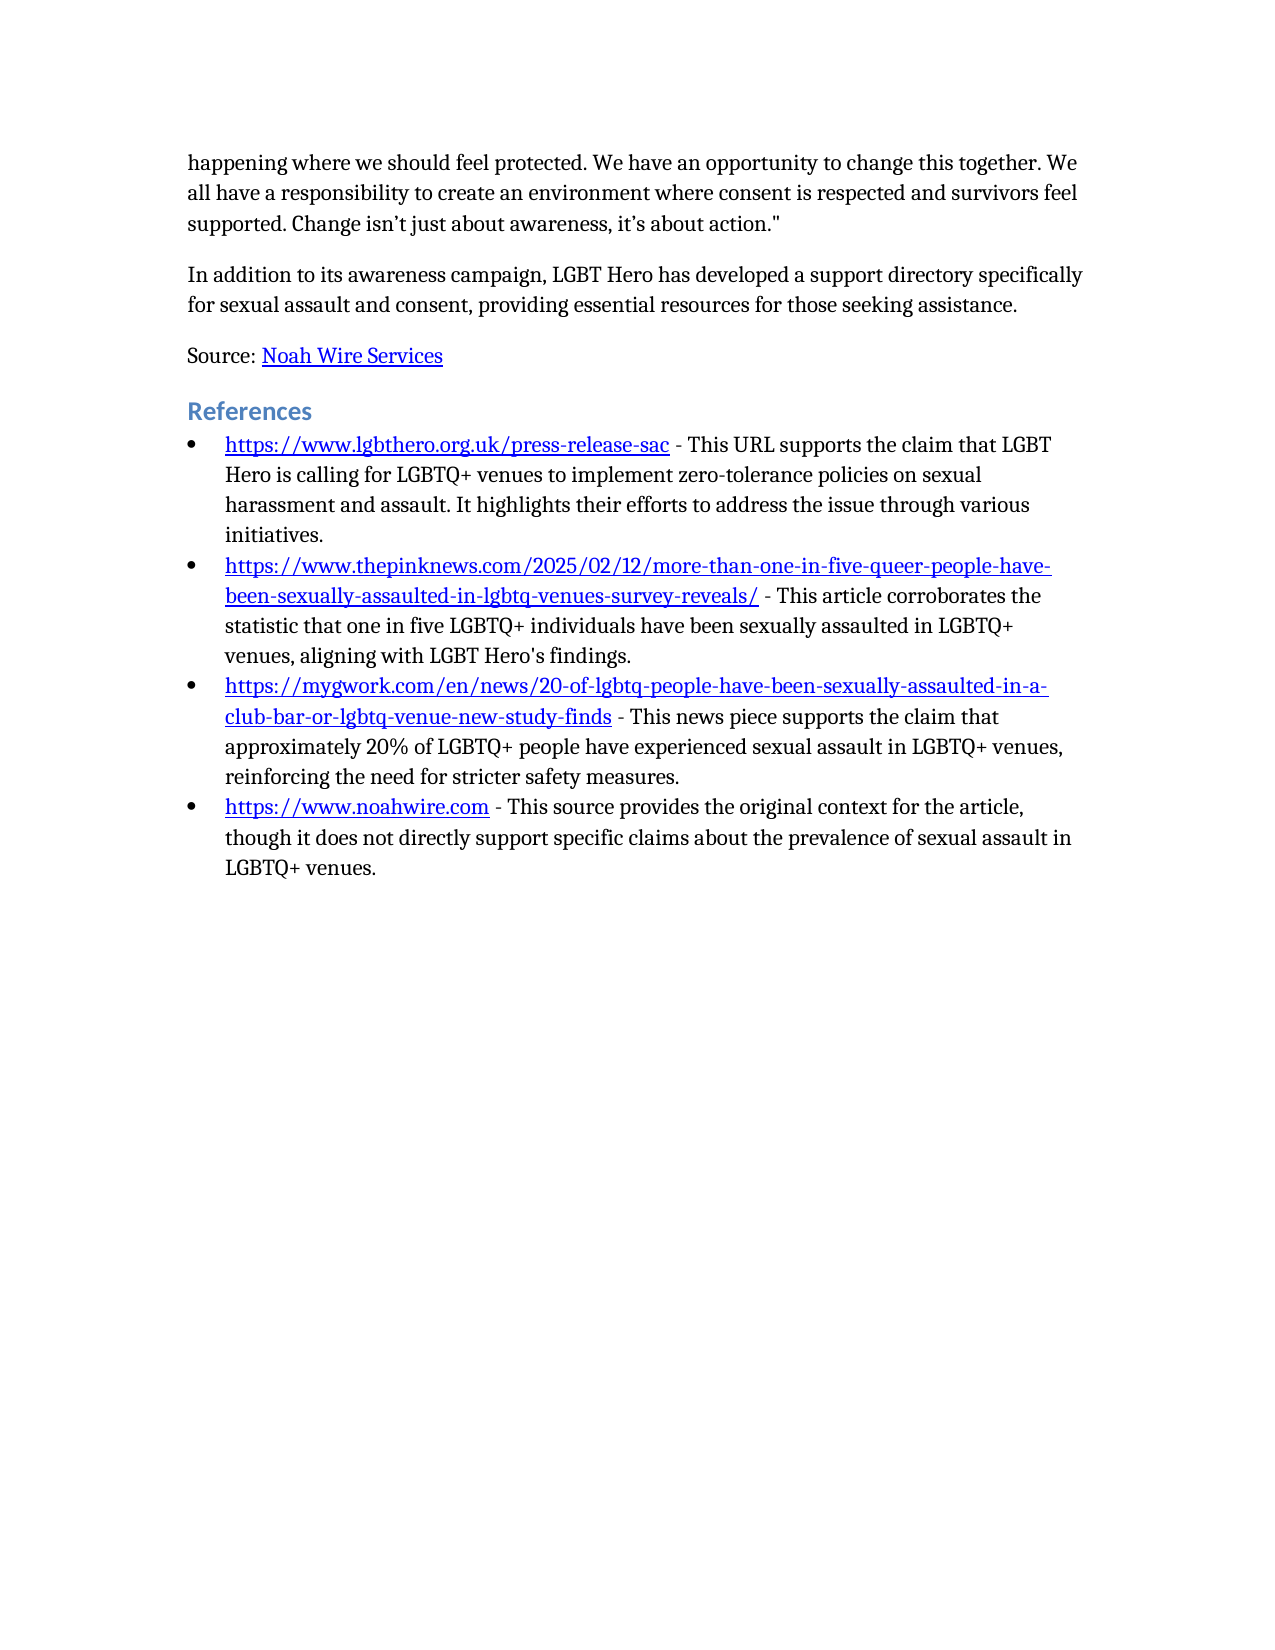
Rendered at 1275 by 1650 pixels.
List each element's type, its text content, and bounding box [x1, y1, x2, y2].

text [187, 150, 1087, 237]
list https://www.noahwire.com - This source provides the original context for the article, though it does not directly support specific claims about the prevalence of sexual assault in LGBTQ+ venues. [187, 794, 1087, 881]
list https://mygwork.com/en/news/20-of-lgbtq-people-have-been-sexually-assaulted-in-a-club-bar-or-lgbtq-venue-new-study-finds - This news piece supports the claim that approximately 20% of LGBTQ+ people have experienced sexual assault in LGBTQ+ venues, reinforcing the need for stricter safety measures. [187, 673, 1087, 790]
list https://www.thepinknews.com/2025/02/12/more-than-one-in-five-queer-people-have-been-sexually-assaulted-in-lgbtq-venues-survey-reveals/ - This article corroborates the statistic that one in five LGBTQ+ individuals have been sexually assaulted in LGBTQ+ venues, aligning with LGBT Hero's findings. [187, 552, 1087, 669]
text In addition to its awareness campaign, LGBT Hero has developed a support directory specifically for sexual assault and consent, providing essential resources for those seeking assistance. [187, 261, 1087, 318]
subtitle References [187, 394, 1087, 427]
list https://www.lgbthero.org.uk/press-release-sac - This URL supports the claim that LGBT Hero is calling for LGBTQ+ venues to implement zero-tolerance policies on sexual harassment and assault. It highlights their efforts to address the issue through various initiatives. [187, 432, 1087, 549]
text Source: Noah Wire Services [187, 343, 1087, 369]
